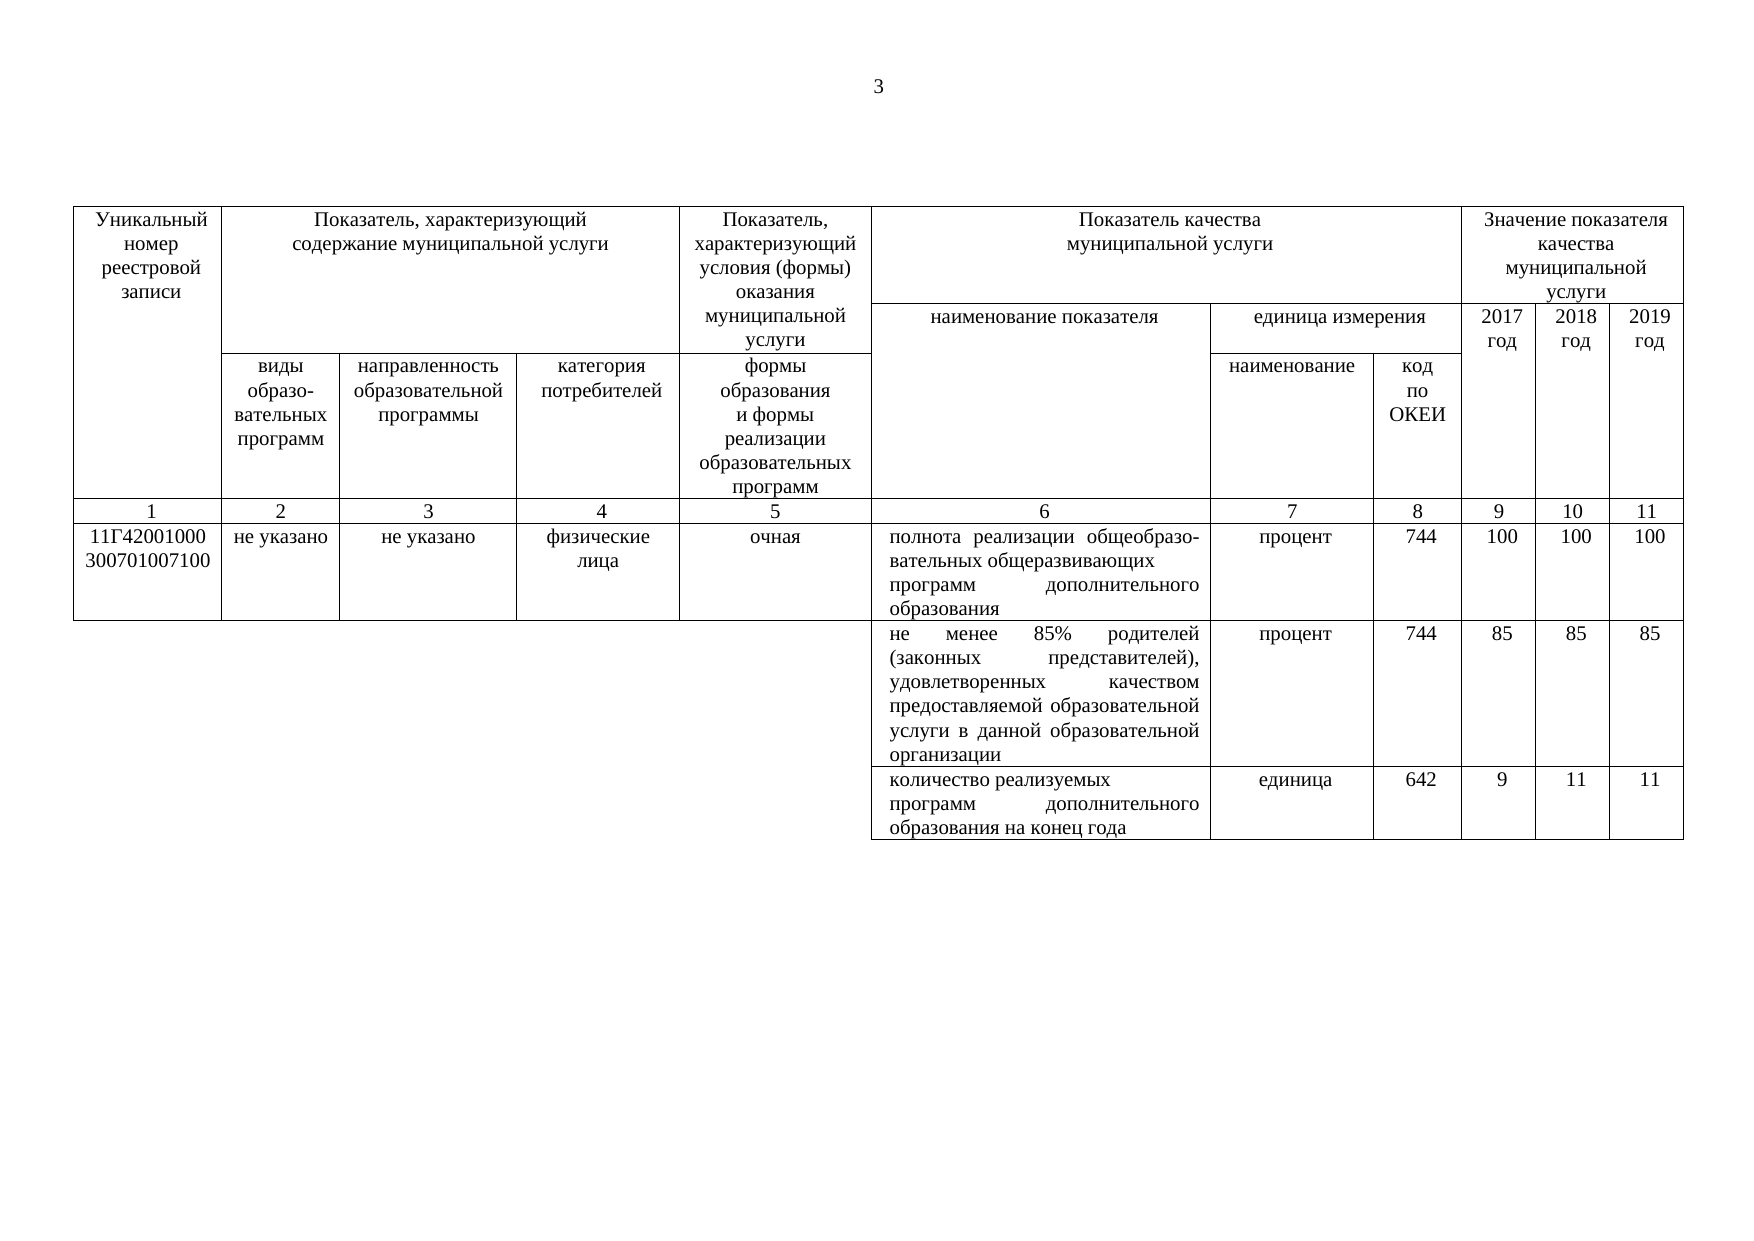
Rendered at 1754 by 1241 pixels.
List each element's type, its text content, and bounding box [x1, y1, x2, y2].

table_cell не указано [340, 524, 516, 620]
table_cell 11 [1610, 767, 1683, 839]
table_header Показатель качества муниципальной услуги [872, 207, 1461, 303]
table_cell 100 [1610, 524, 1683, 620]
table_cell не менее 85% родителей (законных представителей), удовлетворенных качеством предоставляемой образовательной услуги в данной образовательной организации [872, 621, 1210, 766]
table_cell 11 [1536, 767, 1609, 839]
table_header Показатель, характеризующий содержание муниципальной услуги [222, 207, 679, 352]
table_cell 100 [1536, 524, 1609, 620]
table_cell 11 [1610, 499, 1683, 523]
table_header Значение показателя качества муниципальной услуги [1462, 207, 1683, 303]
table_cell 2018 год [1536, 304, 1609, 498]
table_cell 100 [1462, 524, 1535, 620]
table_cell единица [1211, 767, 1373, 839]
table_cell 642 [1374, 767, 1461, 839]
table_cell формы образования и формы реализации образовательных программ [680, 354, 871, 498]
table_cell 85 [1462, 621, 1535, 766]
table_cell 2019 год [1610, 304, 1683, 498]
table_cell не указано [222, 524, 339, 620]
table_cell очная [680, 524, 871, 620]
table_cell направленность образовательной программы [340, 354, 516, 498]
table_cell 8 [1374, 499, 1461, 523]
table_cell наименование [1211, 354, 1373, 498]
table_cell физические лица [517, 524, 679, 620]
table_cell полнота реализации общеобразо-вательных общеразвивающих программ дополнительного образования [872, 524, 1210, 620]
table_cell 2017 год [1462, 304, 1535, 498]
table_header Показатель, характеризующий условия (формы) оказания муниципальной услуги [680, 207, 871, 352]
table_cell единица измерения [1211, 304, 1461, 352]
table_cell процент [1211, 524, 1373, 620]
table_cell 10 [1536, 499, 1609, 523]
table_cell 85 [1610, 621, 1683, 766]
table_cell процент [1211, 621, 1373, 766]
table_cell 744 [1374, 621, 1461, 766]
table_cell 6 [872, 499, 1210, 523]
table_cell 11Г42001000300701007100 [74, 524, 221, 620]
table_cell 5 [680, 499, 871, 523]
table_cell 9 [1462, 767, 1535, 839]
table_cell 2 [222, 499, 339, 523]
table_cell 7 [1211, 499, 1373, 523]
table_cell наименование показателя [872, 304, 1210, 498]
table_cell 744 [1374, 524, 1461, 620]
table_cell 1 [74, 499, 221, 523]
table_cell виды образо- вательных программ [222, 354, 339, 498]
table_cell количество реализуемых программ дополнительного образования на конец года [872, 767, 1210, 839]
table_cell 3 [340, 499, 516, 523]
table_cell 9 [1462, 499, 1535, 523]
table_cell 85 [1536, 621, 1609, 766]
table_cell категория потребителей [517, 354, 679, 498]
table_header Уникальный номер реестровой записи [74, 207, 221, 498]
table_cell код по ОКЕИ [1374, 354, 1461, 498]
table_cell 4 [517, 499, 679, 523]
